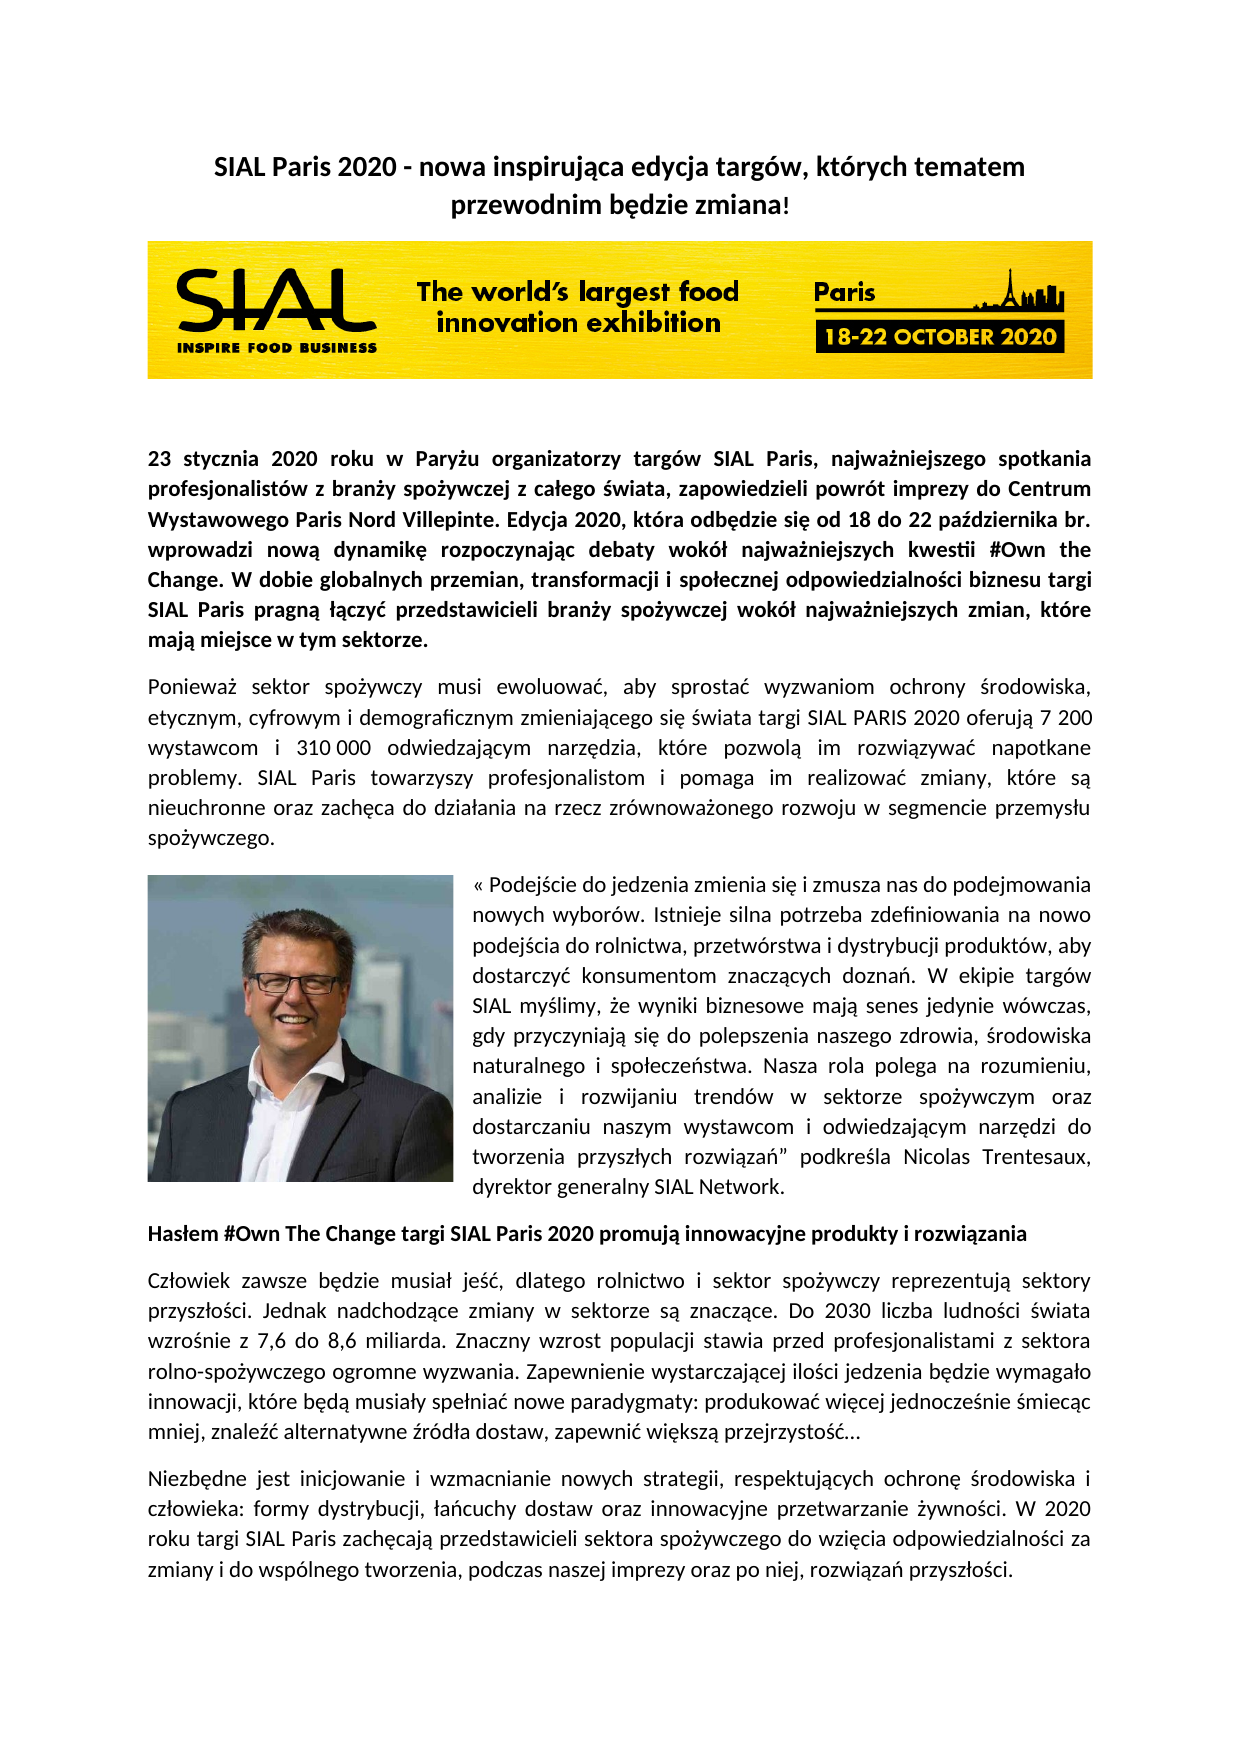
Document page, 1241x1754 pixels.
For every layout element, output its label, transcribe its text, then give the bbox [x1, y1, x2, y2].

text Hasłem #Own The Change targi SIAL Paris 2020 promują innowacyjne produkty i rozwiązania [148, 1219, 1093, 1247]
picture [147, 875, 454, 1182]
text 23 stycznia 2020 roku w Paryżu organizatorzy targów SIAL Paris, najważniejszego spotkania profesjonalistów z branży spożywczej z całego świata, zapowiedzieli powrót imprezy do Centrum Wystawowego Paris Nord Villepinte. Edycja 2020, która odbędzie się od 18 do 22 października br. wprowadzi nową dynamikę rozpoczynając debaty wokół najważniejszych kwestii #Own the Change. W dobie globalnych przemian, transformacji i społecznej odpowiedzialności biznesu targi SIAL Paris pragną łączyć przedstawicieli branży spożywczej wokół najważniejszych zmian, które mają miejsce w tym sektorze. [148, 444, 1093, 654]
text Niezbędne jest inicjowanie i wzmacnianie nowych strategii, respektujących ochronę środowiska i człowieka: formy dystrybucji, łańcuchy dostaw oraz innowacyjne przetwarzanie żywności. W 2020 roku targi SIAL Paris zachęcają przedstawicieli sektora spożywczego do wzięcia odpowiedzialności za zmiany i do wspólnego tworzenia, podczas naszej imprezy oraz po niej, rozwiązań przyszłości. [148, 1464, 1093, 1583]
picture [147, 241, 1093, 379]
text Człowiek zawsze będzie musiał jeść, dlatego rolnictwo i sektor spożywczy reprezentują sektory przyszłości. Jednak nadchodzące zmiany w sektorze są znaczące. Do 2030 liczba ludności świata wzrośnie z 7,6 do 8,6 miliarda. Znaczny wzrost populacji stawia przed profesjonalistami z sektora rolno-spożywczego ogromne wyzwania. Zapewnienie wystarczającej ilości jedzenia będzie wymagało innowacji, które będą musiały spełniać nowe paradygmaty: produkować więcej jednocześnie śmiecąc mniej, znaleźć alternatywne źródła dostaw, zapewnić większą przejrzystość… [148, 1266, 1093, 1445]
text SIAL Paris 2020 - nowa inspirująca edycja targów, których tematem przewodnim będzie zmiana! [148, 148, 1093, 222]
text Ponieważ sektor spożywczy musi ewoluować, aby sprostać wyzwaniom ochrony środowiska, etycznym, cyfrowym i demograficznym zmieniającego się świata targi SIAL PARIS 2020 oferują 7 200 wystawcom i 310 000 odwiedzającym narzędzia, które pozwolą im rozwiązywać napotkane problemy. SIAL Paris towarzyszy profesjonalistom i pomaga im realizować zmiany, które są nieuchronne oraz zachęca do działania na rzecz zrównoważonego rozwoju w segmencie przemysłu spożywczego. [148, 672, 1093, 852]
